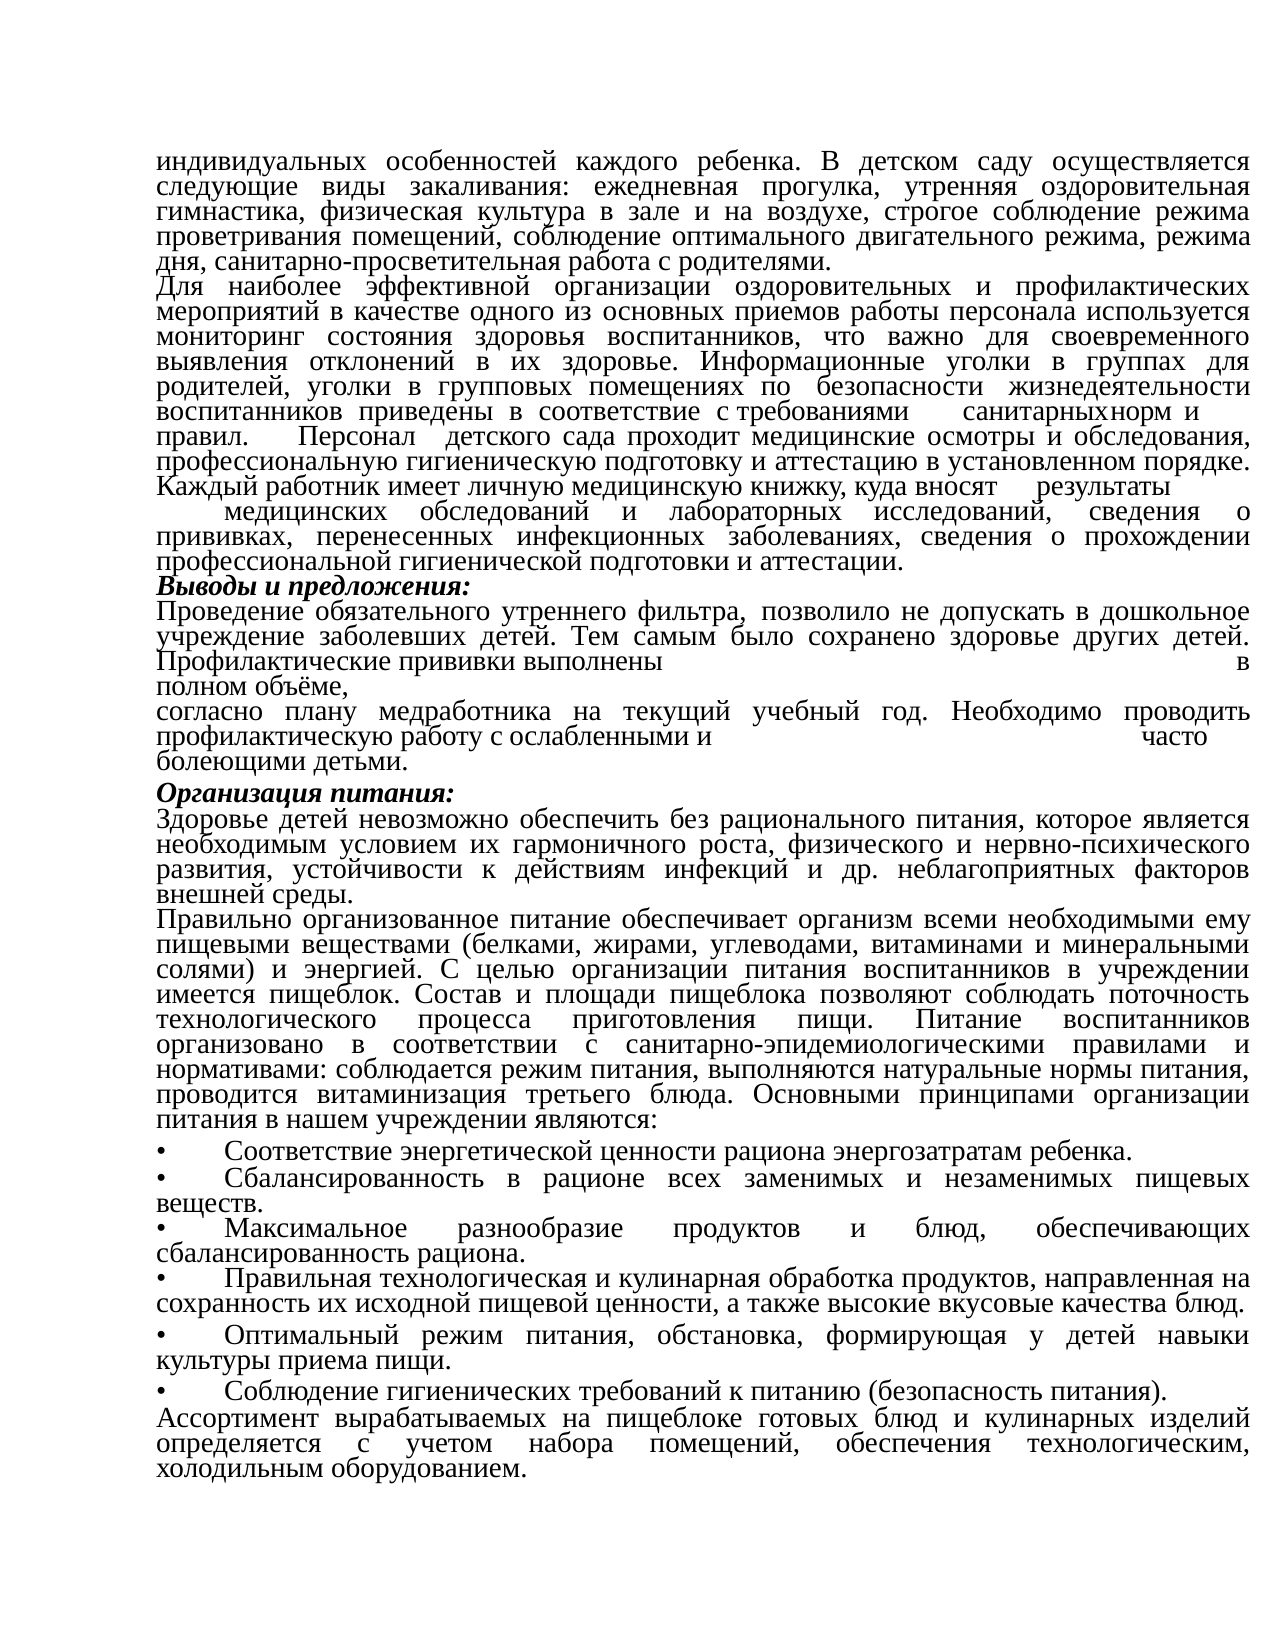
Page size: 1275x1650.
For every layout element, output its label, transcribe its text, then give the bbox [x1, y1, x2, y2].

text Ассортимент вырабатываемых на пищеблоке готовых блюд и кулинарных изделий определяется с учетом набора помещений, обеспечения технологическим, холодильным оборудованием. [156, 1408, 1251, 1483]
list Оптимальный режим питания, обстановка, формирующая у детей навыки культуры приема пищи. [156, 1324, 1251, 1374]
text Выводы и предложения: [156, 575, 1251, 600]
text Организация питания: [156, 775, 1251, 809]
text Проведение обязательного утреннего фильтра, позволило не допускать в дошкольное учреждение заболевших детей. Тем самым было сохранено здоровье других детей. Профилактические прививки выполнены в полном объёме, согласно плану медработника на текущий учебный год. Необходимо проводить профилактическую работу с ослабленными и часто болеющими детьми. [156, 600, 1251, 775]
list Правильная технологическая и кулинарная обработка продуктов, направленная на сохранность их исходной пищевой ценности, а также высокие вкусовые качества блюд. [156, 1267, 1251, 1317]
text Правильно организованное питание обеспечивает организм всеми необходимыми ему пищевыми веществами (белками, жирами, углеводами, витаминами и минеральными солями) и энергией. С целью организации питания воспитанников в учреждении имеется пищеблок. Состав и площади пищеблока позволяют соблюдать поточность технологического процесса приготовления пищи. Питание воспитанников организовано в соответствии с санитарно-эпидемиологическими правилами и нормативами: соблюдается режим питания, выполняются натуральные нормы питания, проводится витаминизация третьего блюда. Основными принципами организации питания в нашем учреждении являются: [156, 909, 1251, 1134]
text Здоровье детей невозможно обеспечить без рационального питания, которое является необходимым условием их гармоничного роста, физического и нервно-психического развития, устойчивости к действиям инфекций и др. неблагоприятных факторов внешней среды. [156, 809, 1251, 909]
list Соответствие энергетической ценности рациона энергозатратам ребенка. [156, 1134, 1251, 1167]
list Максимальное разнообразие продуктов и блюд, обеспечивающих сбалансированность рациона. [156, 1217, 1251, 1267]
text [156, 150, 1251, 275]
list Соблюдение гигиенических требований к питанию (безопасность питания). [156, 1374, 1251, 1407]
text Для наиболее эффективной организации оздоровительных и профилактических мероприятий в качестве одного из основных приемов работы персонала используется мониторинг состояния здоровья воспитанников, что важно для своевременного выявления отклонений в их здоровье. Информационные уголки в группах для родителей, уголки в групповых помещениях по безопасности жизнедеятельности воспитанников приведены в соответствие с требованиями санитарных норм и правил. Персонал детского сада проходит медицинские осмотры и обследования, профессиональную гигиеническую подготовку и аттестацию в установленном порядке. Каждый работник имеет личную медицинскую книжку, куда вносят результаты медицинских обследований и лабораторных исследований, сведения о прививках, перенесенных инфекционных заболеваниях, сведения о прохождении профессиональной гигиенической подготовки и аттестации. [156, 275, 1251, 575]
list Сбалансированность в рационе всех заменимых и незаменимых пищевых веществ. [156, 1167, 1251, 1217]
